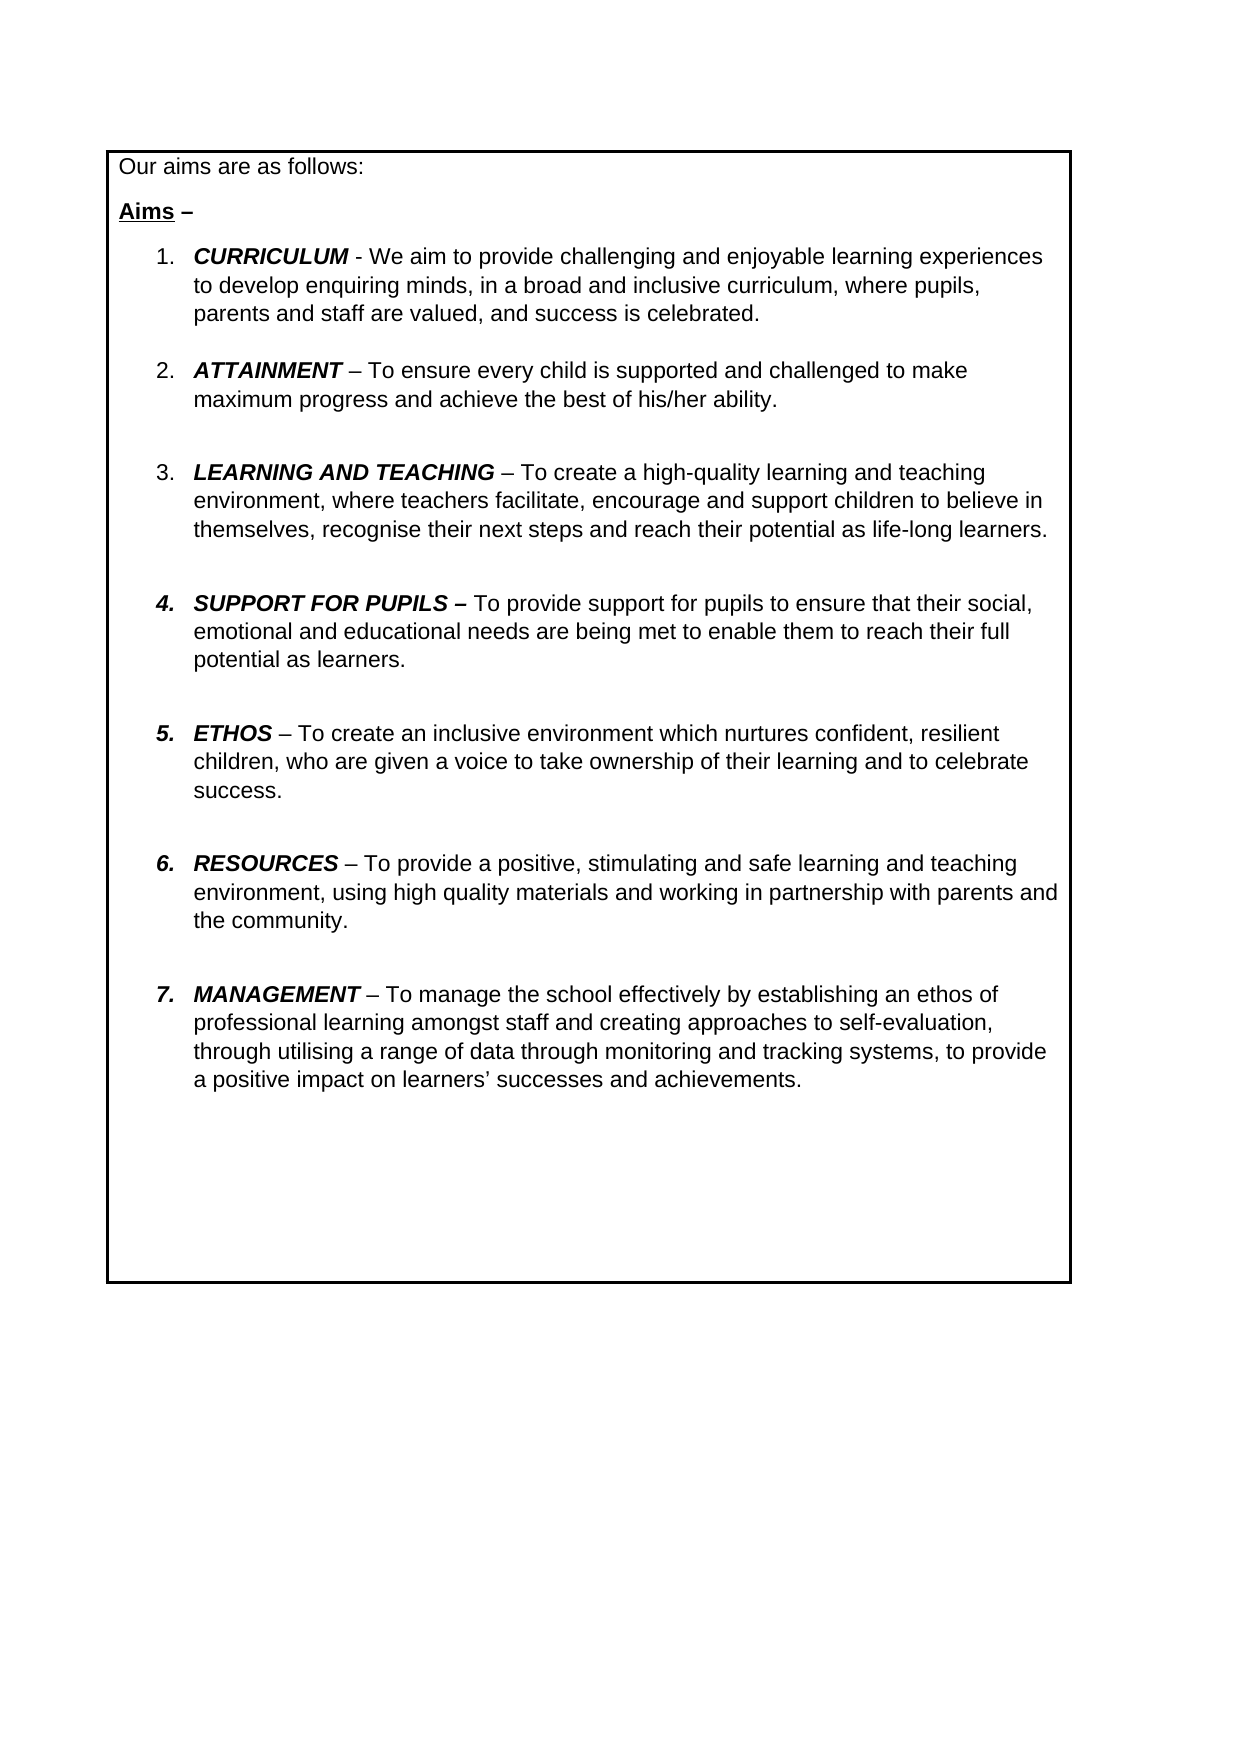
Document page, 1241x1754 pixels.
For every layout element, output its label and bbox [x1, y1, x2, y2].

table_cell [109, 153, 1069, 1281]
